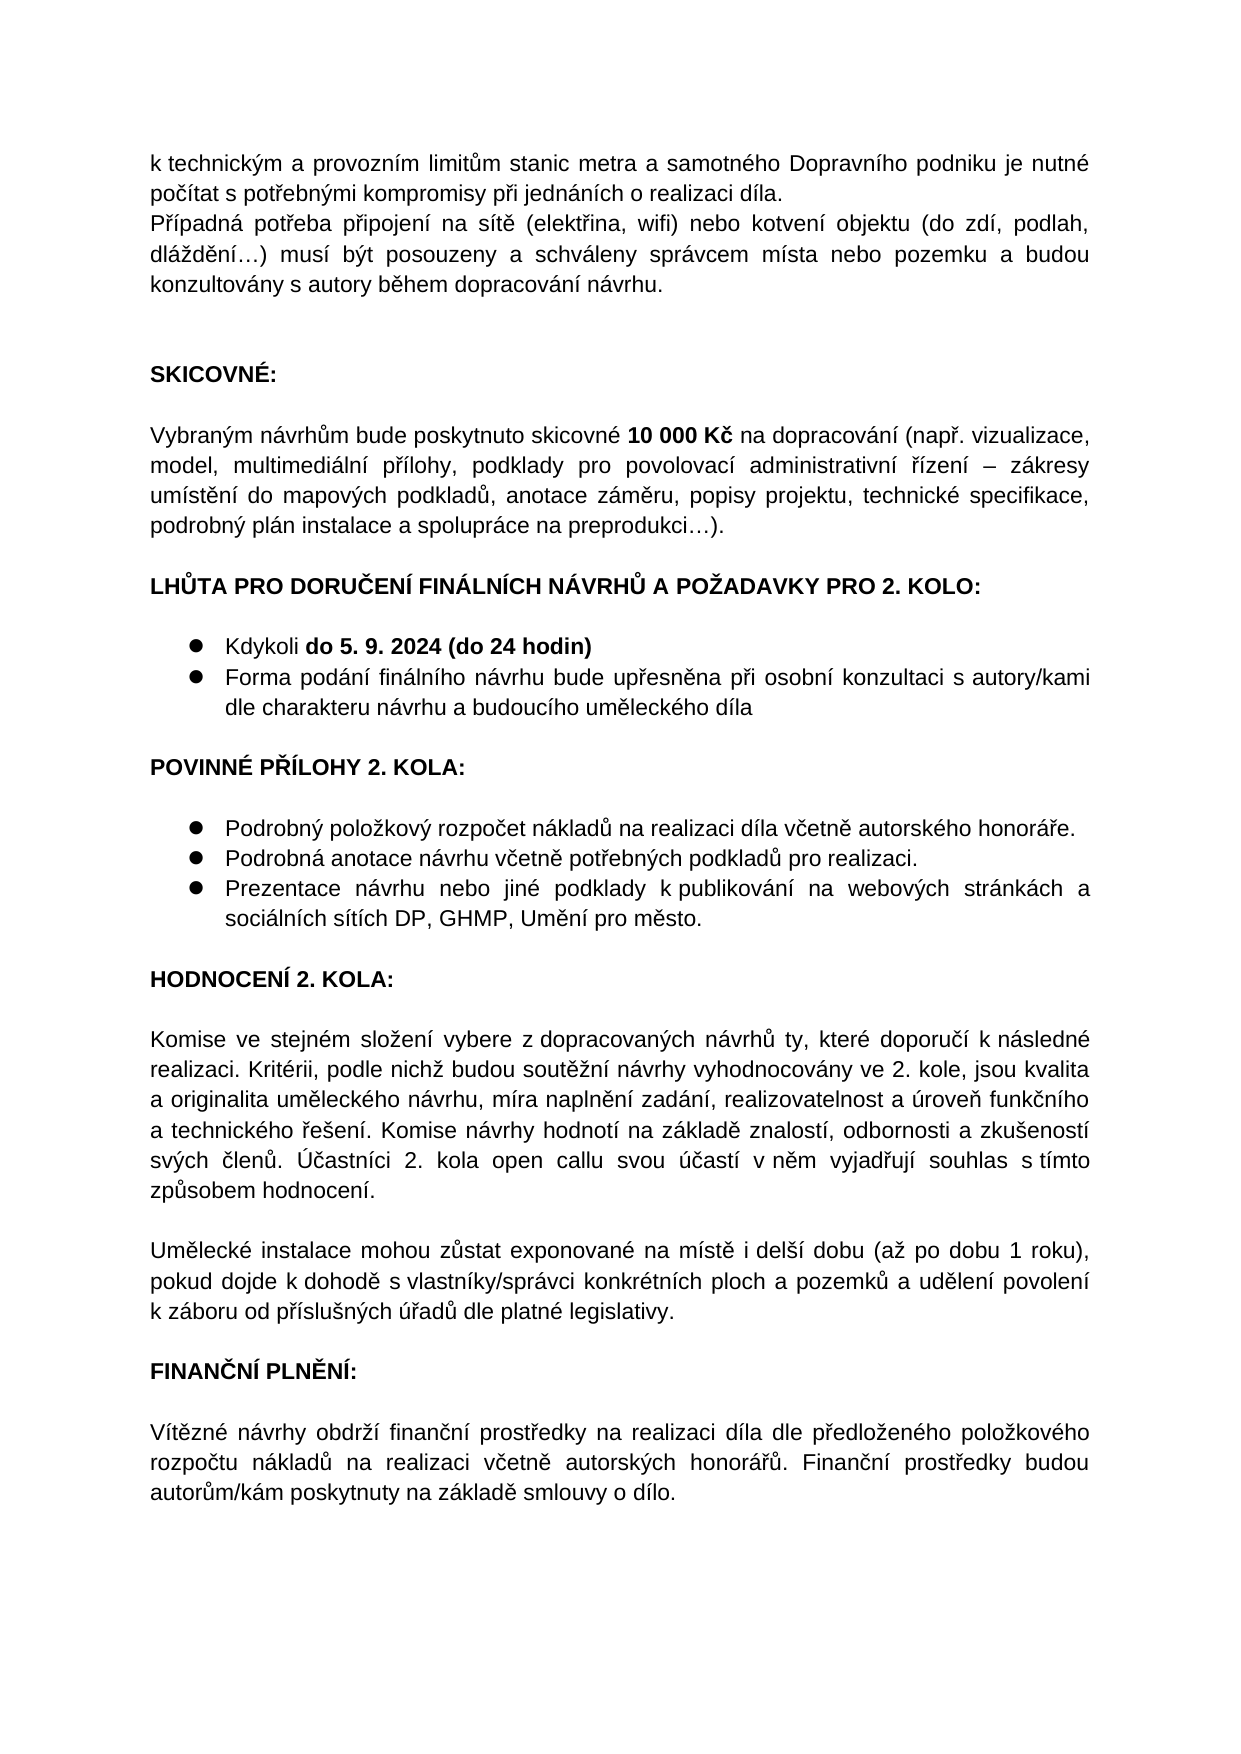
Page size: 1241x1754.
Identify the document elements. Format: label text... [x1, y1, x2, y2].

list Prezentace návrhu nebo jiné podklady k publikování na webových stránkách a sociálních sítích DP, GHMP, Umění pro město. [187, 875, 1090, 932]
text LHŮTA PRO DORUČENÍ FINÁLNÍCH NÁVRHŮ A POŽADAVKY PRO 2. KOLO: [150, 573, 1090, 599]
list Podrobný položkový rozpočet nákladů na realizaci díla včetně autorského honoráře. [187, 814, 1090, 841]
text Umělecké instalace mohou zůstat exponované na místě i delší dobu (až po dobu 1 roku), pokud dojde k dohodě s vlastníky/správci konkrétních ploch a pozemků a udělení povolení k záboru od příslušných úřadů dle platné legislativy. [150, 1237, 1090, 1324]
text Vybraným návrhům bude poskytnuto skicovné 10 000 Kč na dopracování (např. vizualizace, model, multimediální přílohy, podklady pro povolovací administrativní řízení – zákresy umístění do mapových podkladů, anotace záměru, popisy projektu, technické specifikace, podrobný plán instalace a spolupráce na preprodukci…). [150, 422, 1090, 539]
text Případná potřeba připojení na sítě (elektřina, wifi) nebo kotvení objektu (do zdí, podlah, dláždění…) musí být posouzeny a schváleny správcem místa nebo pozemku a budou konzultovány s autory během dopracování návrhu. [150, 210, 1090, 297]
text HODNOCENÍ 2. KOLA: [150, 966, 1090, 992]
text Komise ve stejném složení vybere z dopracovaných návrhů ty, které doporučí k následné realizaci. Kritérii, podle nichž budou soutěžní návrhy vyhodnocovány ve 2. kole, jsou kvalita a originalita uměleckého návrhu, míra naplnění zadání, realizovatelnost a úroveň funkčního a technického řešení. Komise návrhy hodnotí na základě znalostí, odbornosti a zkušeností svých členů. Účastníci 2. kola open callu svou účastí v něm vyjadřují souhlas s tímto způsobem hodnocení. [150, 1026, 1090, 1203]
list Kdykoli do 5. 9. 2024 (do 24 hodin) [187, 633, 1090, 660]
text SKICOVNÉ: [150, 361, 1090, 388]
list Forma podání finálního návrhu bude upřesněna při osobní konzultaci s autory/kami dle charakteru návrhu a budoucího uměleckého díla [187, 663, 1090, 720]
text POVINNÉ PŘÍLOHY 2. KOLA: [150, 754, 1090, 781]
list Podrobná anotace návrhu včetně potřebných podkladů pro realizaci. [187, 845, 1090, 871]
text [150, 150, 1090, 207]
text Vítězné návrhy obdrží finanční prostředky na realizaci díla dle předloženého položkového rozpočtu nákladů na realizaci včetně autorských honorářů. Finanční prostředky budou autorům/kám poskytnuty na základě smlouvy o dílo. [150, 1419, 1090, 1506]
text FINANČNÍ PLNĚNÍ: [150, 1358, 1090, 1385]
